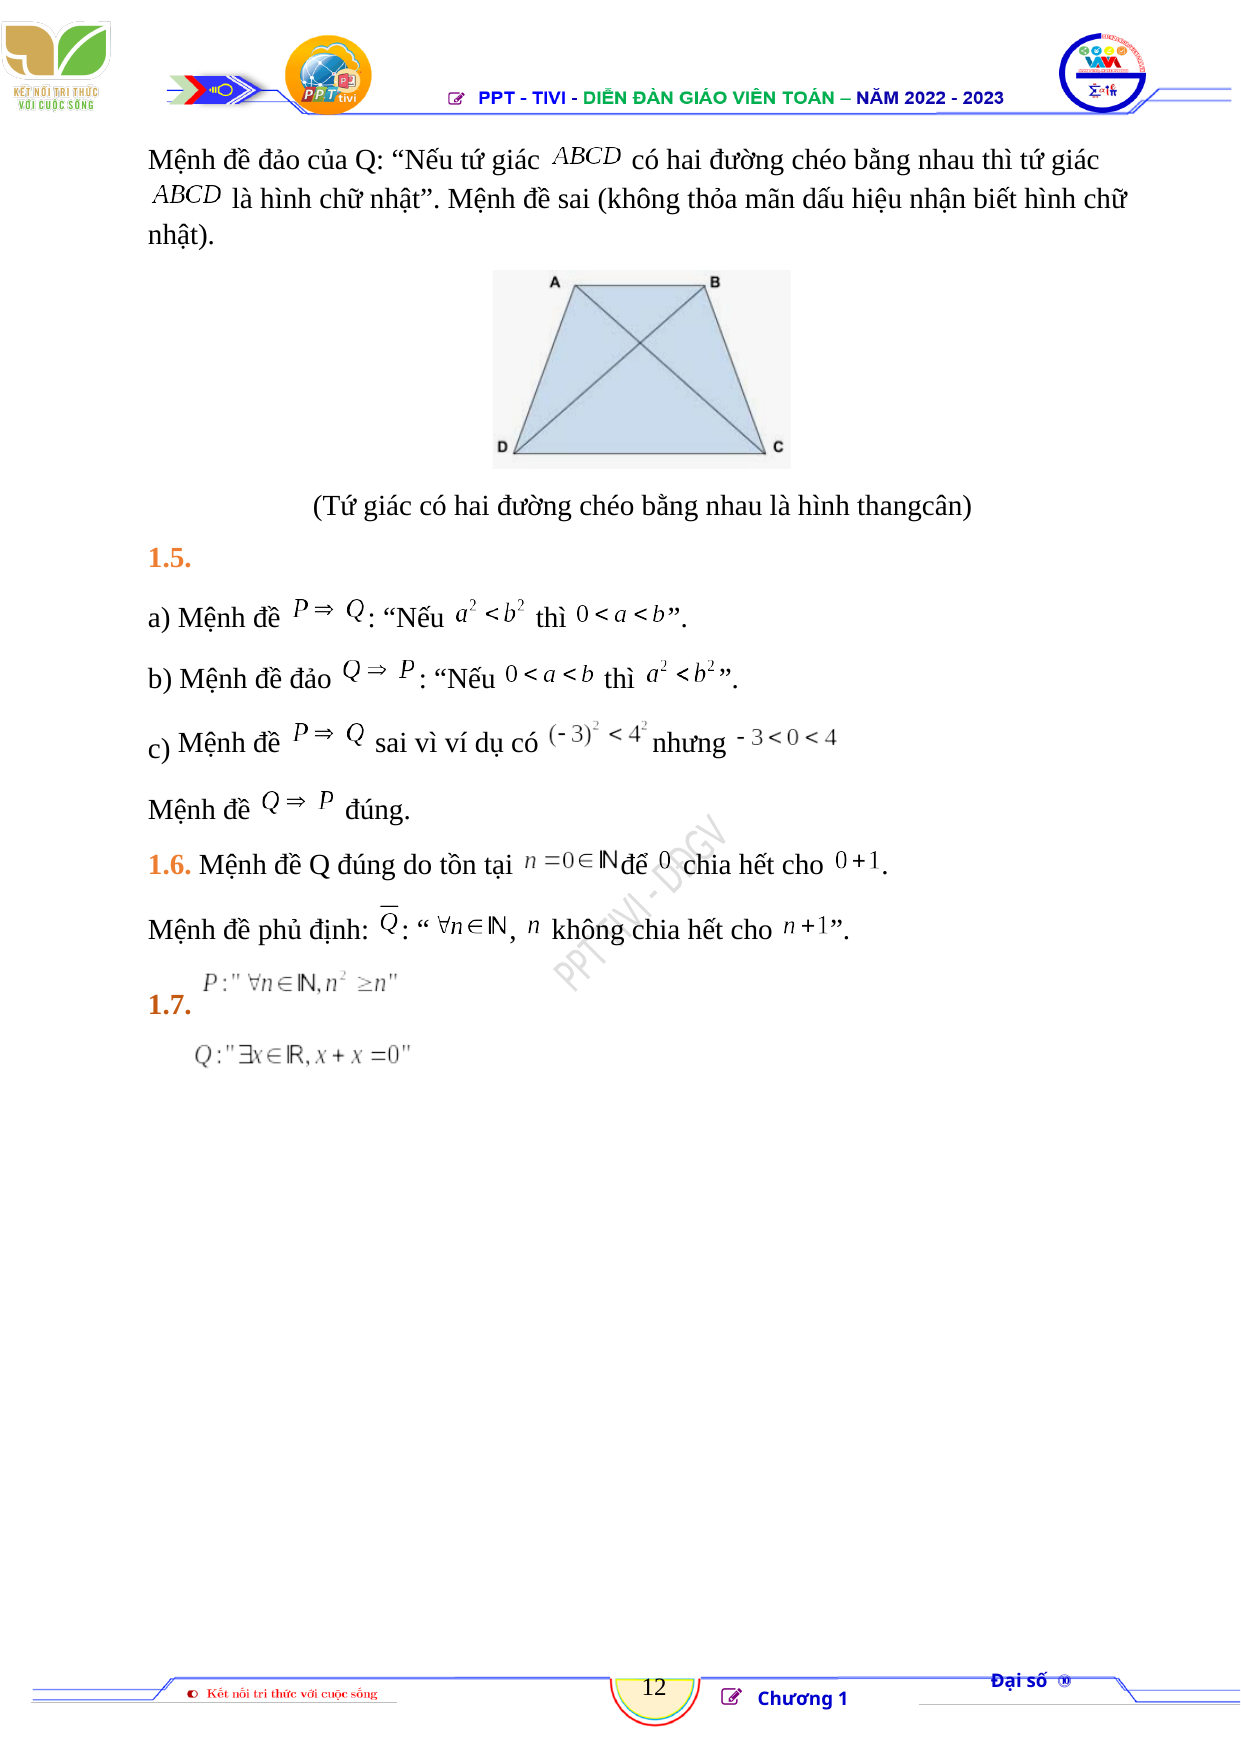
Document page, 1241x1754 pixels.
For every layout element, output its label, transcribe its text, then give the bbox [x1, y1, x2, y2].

text c) Mệnh đề sai vì ví dụ có nhưng [148, 714, 1137, 765]
text 1.5. [148, 541, 1137, 574]
picture [492, 270, 793, 469]
picture [995, 1676, 1000, 1685]
picture [31, 1674, 1241, 1728]
text Mệnh đề đảo của Q: “Nếu tứ giác có hai đường chéo bằng nhau thì tứ giác là hình chữ nhật”. Mệnh đề sai (không thỏa mãn dấu hiệu nhận biết hình chữ nhật). [148, 140, 1137, 251]
picture [166, 33, 1232, 116]
text a) Mệnh đề : “Nếu thì ”. [148, 593, 1137, 634]
text 1.6. Mệnh đề Q đúng do tồn tại để chia hết cho . [148, 845, 1137, 881]
text (Tứ giác có hai đường chéo bằng nhau là hình thangcân) [148, 488, 1137, 521]
text b) Mệnh đề đảo : “Nếu thì ”. [148, 654, 1137, 694]
text Mệnh đề phủ định: : “, không chia hết cho ”. [148, 900, 1137, 946]
picture [0, 2, 120, 130]
text Mệnh đề đúng. [148, 785, 1137, 826]
text 1.7. [148, 965, 1137, 1021]
